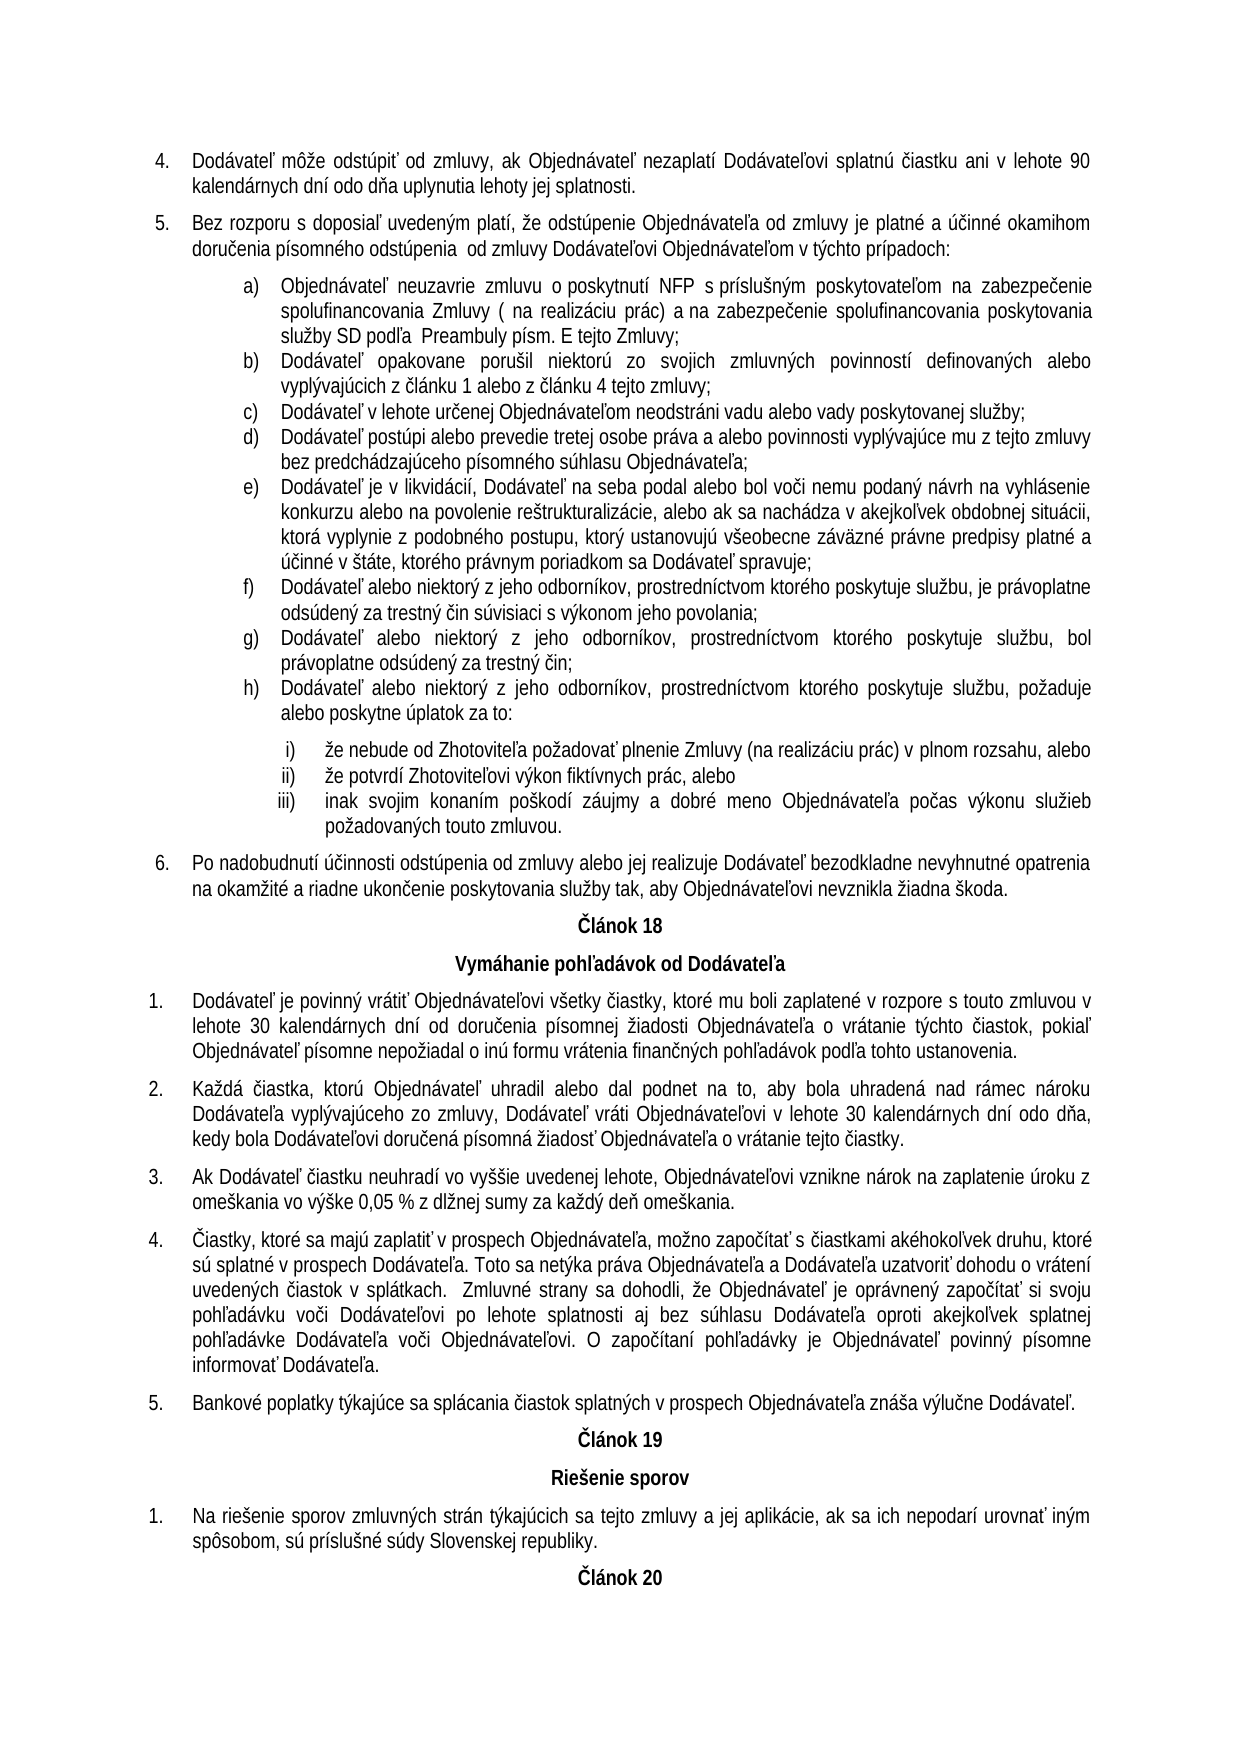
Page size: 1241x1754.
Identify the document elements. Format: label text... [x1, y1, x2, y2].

list Dodávateľ v lehote určenej Objednávateľom neodstráni vadu alebo vady poskytovanej služby; [243, 398, 1093, 424]
list Objednávateľ neuzavrie zmluvu o poskytnutí NFP s príslušným poskytovateľom na zabezpečenie spolufinancovania Zmluvy ( na realizáciu prác) a na zabezpečenie spolufinancovania poskytovania služby SD podľa Preambuly písm. E tejto Zmluvy; [243, 273, 1093, 348]
list Dodávateľ je v likvidácií, Dodávateľ na seba podal alebo bol voči nemu podaný návrh na vyhlásenie konkurzu alebo na povolenie reštrukturalizácie, alebo ak sa nachádza v akejkoľvek obdobnej situácii, ktorá vyplynie z podobného postupu, ktorý ustanovujú všeobecne záväzné právne predpisy platné a účinné v štáte, ktorého právnym poriadkom sa Dodávateľ spravuje; [243, 474, 1093, 574]
list Bankové poplatky týkajúce sa splácania čiastok splatných v prospech Objednávateľa znáša výlučne Dodávateľ. [148, 1390, 1093, 1415]
text Článok 20 [148, 1565, 1093, 1590]
text Vymáhanie pohľadávok od Dodávateľa [148, 951, 1093, 976]
list že potvrdí Zhotoviteľovi výkon fiktívnych prác, alebo [295, 762, 1093, 788]
list Dodávateľ alebo niektorý z jeho odborníkov, prostredníctvom ktorého poskytuje službu, bol právoplatne odsúdený za trestný čin; [243, 624, 1093, 675]
list Dodávateľ môže odstúpiť od zmluvy, ak Objednávateľ nezaplatí Dodávateľovi splatnú čiastku ani v lehote 90 kalendárnych dní odo dňa uplynutia lehoty jej splatnosti. [155, 148, 1093, 198]
list Každá čiastka, ktorú Objednávateľ uhradil alebo dal podnet na to, aby bola uhradená nad rámec nároku Dodávateľa vyplývajúceho zo zmluvy, Dodávateľ vráti Objednávateľovi v lehote 30 kalendárnych dní odo dňa, kedy bola Dodávateľovi doručená písomná žiadosť Objednávateľa o vrátanie tejto čiastky. [148, 1076, 1093, 1151]
list že nebude od Zhotoviteľa požadovať plnenie Zmluvy (na realizáciu prác) v plnom rozsahu, alebo [295, 737, 1093, 762]
list Dodávateľ alebo niektorý z jeho odborníkov, prostredníctvom ktorého poskytuje službu, je právoplatne odsúdený za trestný čin súvisiaci s výkonom jeho povolania; [243, 574, 1093, 624]
list inak svojim konaním poškodí záujmy a dobré meno Objednávateľa počas výkonu služieb požadovaných touto zmluvou. [295, 788, 1093, 838]
list Čiastky, ktoré sa majú zaplatiť v prospech Objednávateľa, možno započítať s čiastkami akéhokoľvek druhu, ktoré sú splatné v prospech Dodávateľa. Toto sa netýka práva Objednávateľa a Dodávateľa uzatvoriť dohodu o vrátení uvedených čiastok v splátkach. Zmluvné strany sa dohodli, že Objednávateľ je oprávnený započítať si svoju pohľadávku voči Dodávateľovi po lehote splatnosti aj bez súhlasu Dodávateľa oproti akejkoľvek splatnej pohľadávke Dodávateľa voči Objednávateľovi. O započítaní pohľadávky je Objednávateľ povinný písomne informovať Dodávateľa. [148, 1227, 1093, 1377]
text Riešenie sporov [148, 1465, 1093, 1490]
list Na riešenie sporov zmluvných strán týkajúcich sa tejto zmluvy a jej aplikácie, ak sa ich nepodarí urovnať iným spôsobom, sú príslušné súdy Slovenskej republiky. [148, 1502, 1093, 1553]
list Dodávateľ opakovane porušil niektorú zo svojich zmluvných povinností definovaných alebo vyplývajúcich z článku 1 alebo z článku 4 tejto zmluvy; [243, 348, 1093, 398]
list Dodávateľ alebo niektorý z jeho odborníkov, prostredníctvom ktorého poskytuje službu, požaduje alebo poskytne úplatok za to: [243, 675, 1093, 725]
list Bez rozporu s doposiaľ uvedeným platí, že odstúpenie Objednávateľa od zmluvy je platné a účinné okamihom doručenia písomného odstúpenia od zmluvy Dodávateľovi Objednávateľom v týchto prípadoch: [155, 210, 1093, 261]
list Po nadobudnutí účinnosti odstúpenia od zmluvy alebo jej realizuje Dodávateľ bezodkladne nevyhnutné opatrenia na okamžité a riadne ukončenie poskytovania služby tak, aby Objednávateľovi nevznikla žiadna škoda. [155, 850, 1093, 901]
list Dodávateľ je povinný vrátiť Objednávateľovi všetky čiastky, ktoré mu boli zaplatené v rozpore s touto zmluvou v lehote 30 kalendárnych dní od doručenia písomnej žiadosti Objednávateľa o vrátanie týchto čiastok, pokiaľ Objednávateľ písomne nepožiadal o inú formu vrátenia finančných pohľadávok podľa tohto ustanovenia. [148, 988, 1093, 1063]
list Ak Dodávateľ čiastku neuhradí vo vyššie uvedenej lehote, Objednávateľovi vznikne nárok na zaplatenie úroku z omeškania vo výške 0,05 % z dlžnej sumy za každý deň omeškania. [148, 1164, 1093, 1214]
text Článok 19 [148, 1427, 1093, 1452]
text Článok 18 [148, 913, 1093, 938]
list Dodávateľ postúpi alebo prevedie tretej osobe práva a alebo povinnosti vyplývajúce mu z tejto zmluvy bez predchádzajúceho písomného súhlasu Objednávateľa; [243, 424, 1093, 474]
